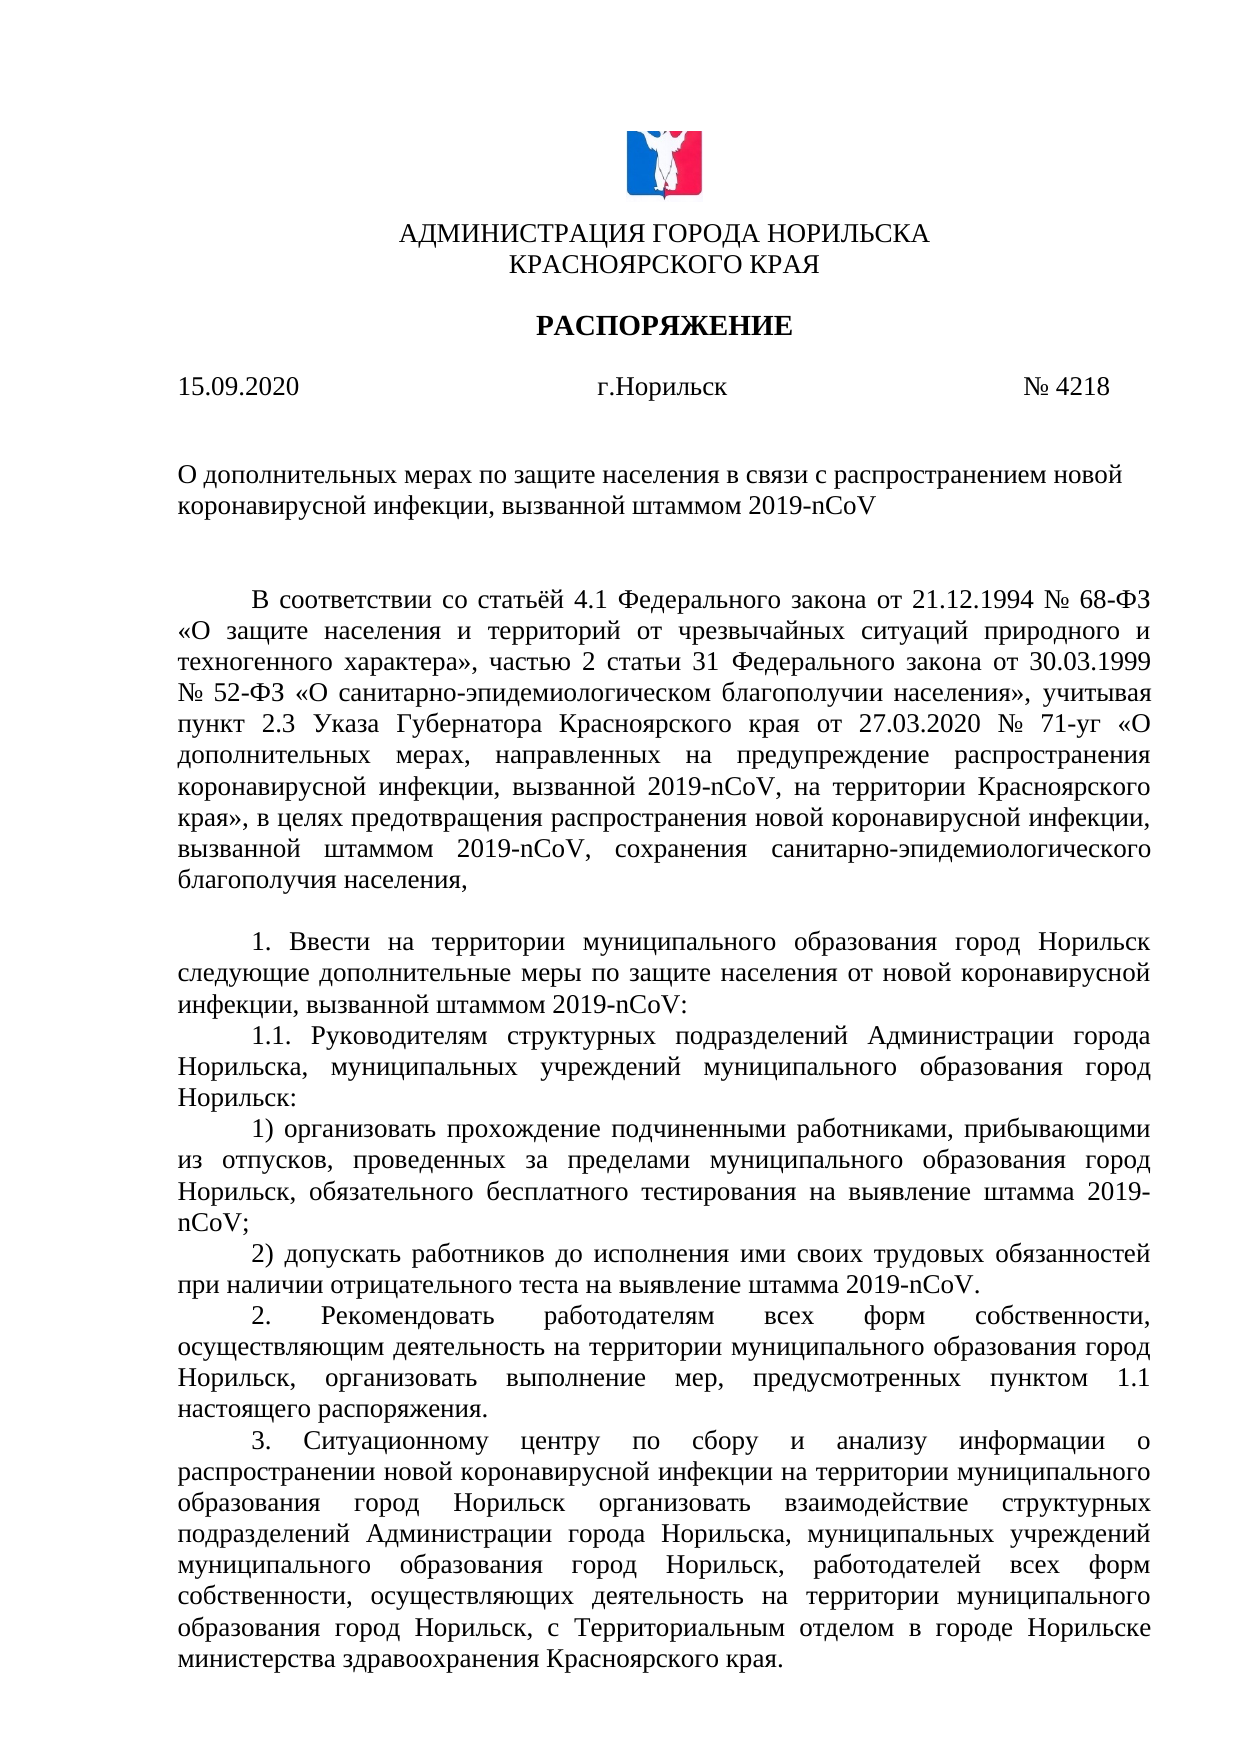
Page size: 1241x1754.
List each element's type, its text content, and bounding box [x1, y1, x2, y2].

text 3. Ситуационному центру по сбору и анализу информации о распространении новой коронавирусной инфекции на территории муниципального образования город Норильск организовать взаимодействие структурных подразделений Администрации города Норильска, муниципальных учреждений муниципального образования город Норильск, работодателей всех форм собственности, осуществляющих деятельность на территории муниципального образования город Норильск, с Территориальным отделом в городе Норильске министерства здравоохранения Красноярского края. [177, 1424, 1152, 1673]
text 2) допускать работников до исполнения ими своих трудовых обязанностей при наличии отрицательного теста на выявление штамма 2019-nCoV. [177, 1237, 1152, 1299]
text В соответствии со статьёй 4.1 Федерального закона от 21.12.1994 № 68-ФЗ «О защите населения и территорий от чрезвычайных ситуаций природного и техногенного характера», частью 2 статьи 31 Федерального закона от 30.03.1999 № 52-ФЗ «О санитарно-эпидемиологическом благополучии населения», учитывая пункт 2.3 Указа Губернатора Красноярского края от 27.03.2020 № 71-уг «О дополнительных мерах, направленных на предупреждение распространения коронавирусной инфекции, вызванной 2019-nCoV, на территории Красноярского края», в целях предотвращения распространения новой коронавирусной инфекции, вызванной штаммом 2019-nCoV, сохранения санитарно-эпидемиологического благополучия населения, [177, 583, 1152, 894]
text КРАСНОЯРСКОГО КРАЯ [177, 248, 1152, 279]
text РАСПОРЯЖЕНИЕ [177, 308, 1152, 342]
text 1) организовать прохождение подчиненными работниками, прибывающими из отпусков, проведенных за пределами муниципального образования город Норильск, обязательного бесплатного тестирования на выявление штамма 2019-nCoV; [177, 1112, 1152, 1237]
text 15.09.2020 г.Норильск № 4218 [177, 371, 1168, 402]
text 2. Рекомендовать работодателям всех форм собственности, осуществляющим деятельность на территории муниципального образования город Норильск, организовать выполнение мер, предусмотренных пунктом 1.1 настоящего распоряжения. [177, 1299, 1152, 1424]
picture [626, 131, 703, 202]
text О дополнительных мерах по защите населения в связи с распространением новой коронавирусной инфекции, вызванной штаммом 2019-nCoV [177, 458, 1152, 521]
text 1.1. Руководителям структурных подразделений Администрации города Норильска, муниципальных учреждений муниципального образования город Норильск: [177, 1019, 1152, 1112]
text АДМИНИСТРАЦИЯ ГОРОДА НОРИЛЬСКА [177, 219, 1152, 248]
text 1. Ввести на территории муниципального образования город Норильск следующие дополнительные меры по защите населения от новой коронавирусной инфекции, вызванной штаммом 2019-nCoV: [177, 925, 1152, 1019]
